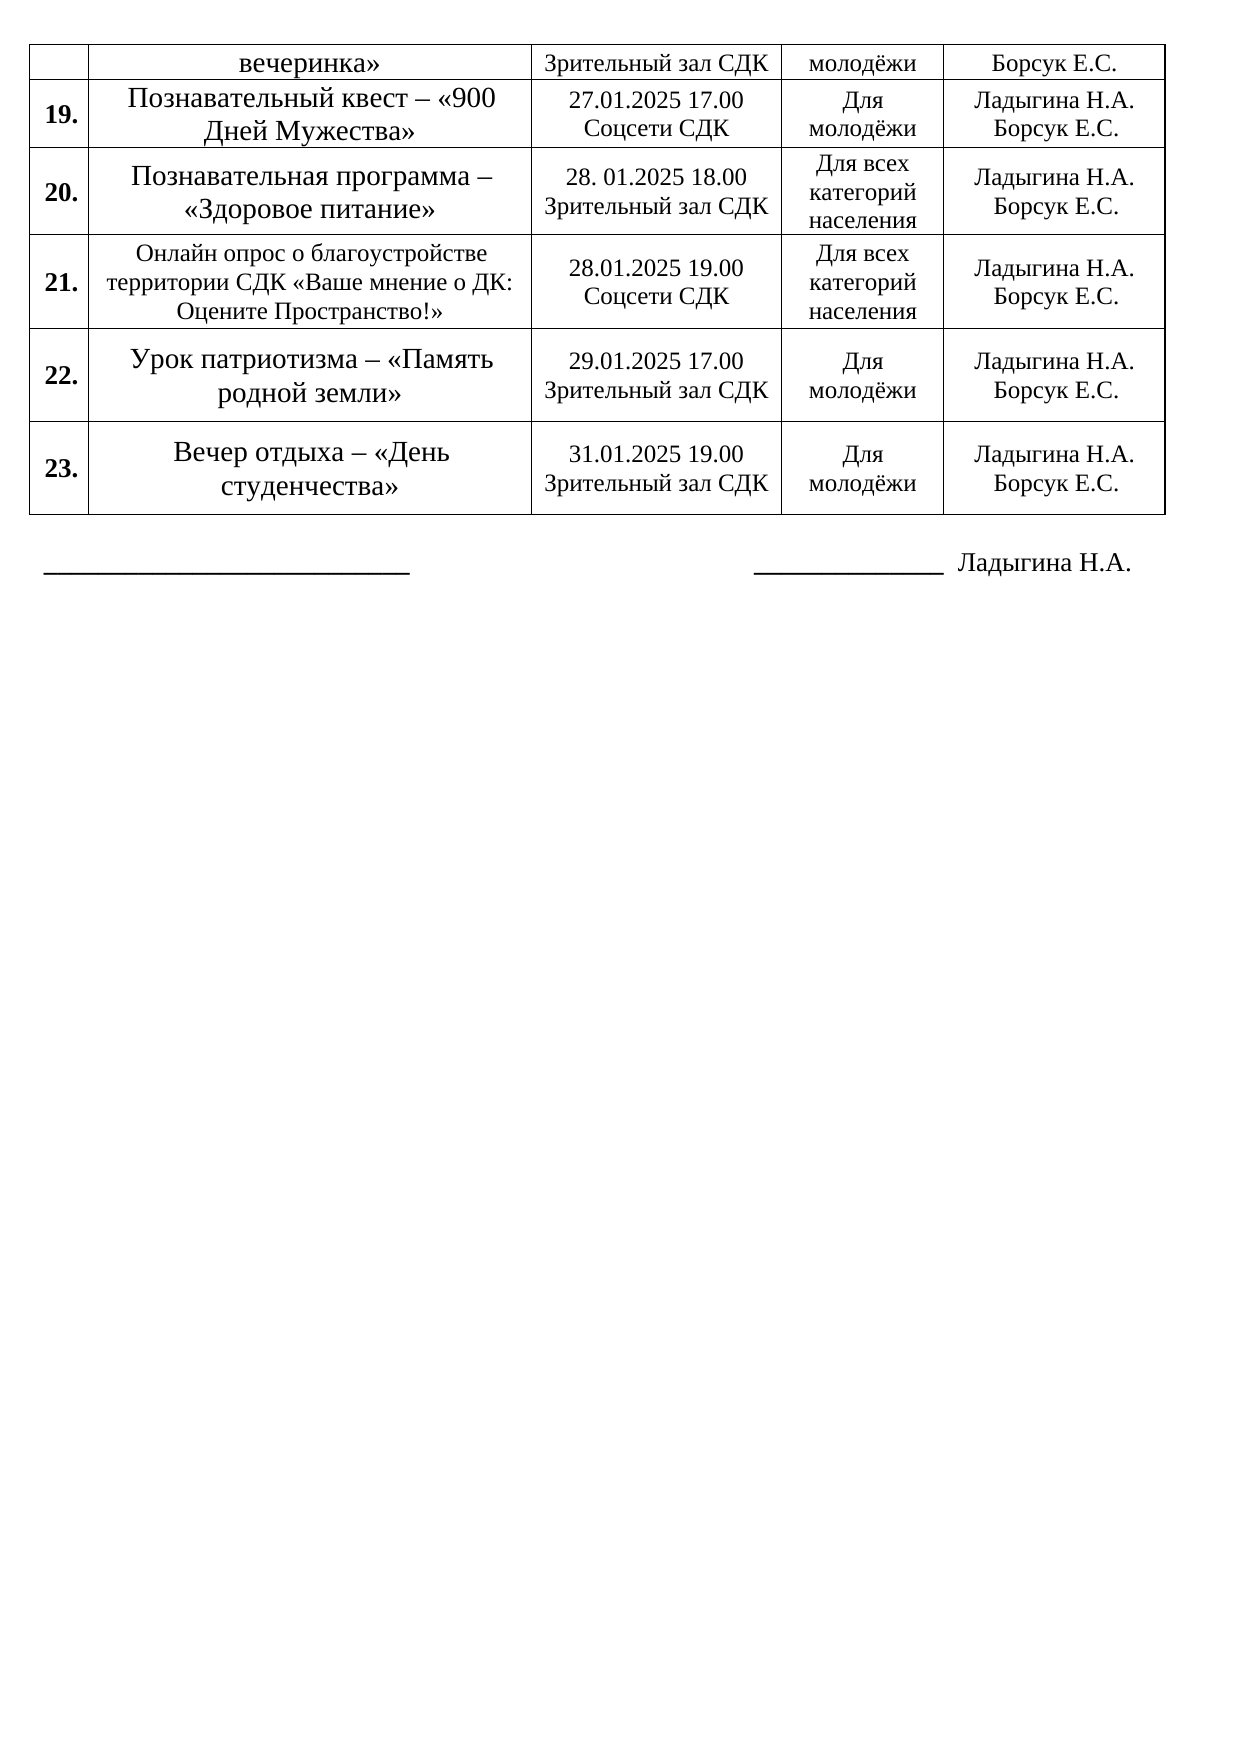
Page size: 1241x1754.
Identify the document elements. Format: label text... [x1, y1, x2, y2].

table_cell Для молодёжи [782, 329, 943, 421]
table_cell [30, 45, 88, 79]
table_cell Ладыгина Н.А. Борсук Е.С. [944, 329, 1164, 421]
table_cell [89, 45, 531, 79]
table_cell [532, 45, 781, 79]
table_cell Ладыгина Н.А. Борсук Е.С. [944, 235, 1164, 328]
table_cell Познавательный квест – «900 Дней Мужества» [89, 80, 531, 147]
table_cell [944, 80, 1164, 147]
table_cell Ладыгина Н.А. Борсук Е.С. [944, 422, 1164, 514]
table_cell Для всех категорий населения [782, 148, 943, 234]
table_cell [944, 45, 1164, 79]
table_cell Ладыгина Н.А. Борсук Е.С. [944, 148, 1164, 234]
table_cell Для молодёжи [782, 80, 943, 147]
table_cell 27.01.2025 17.00 Соцсети СДК [532, 80, 781, 147]
table_cell [30, 422, 88, 514]
table_cell [30, 80, 88, 147]
table_cell Для всех категорий населения [782, 235, 943, 328]
table_cell Урок патриотизма – «Память родной земли» [89, 329, 531, 421]
table_cell Для молодёжи [782, 45, 943, 79]
table_cell [30, 148, 88, 234]
table_cell 28.01.2025 19.00 Соцсети СДК [532, 235, 781, 328]
table_header ___________________________ ______________ Ладыгина Н.А. [15, 515, 1161, 589]
table_cell Для молодёжи [782, 422, 943, 514]
table_cell [30, 235, 88, 328]
table_cell Онлайн опрос о благоустройстве территории СДК «Ваше мнение о ДК: Оцените Пространство!» [89, 235, 531, 328]
table_cell Вечер отдыха – «День студенчества» [89, 422, 531, 514]
table_cell [30, 329, 88, 421]
table_cell 29.01.2025 17.00 Зрительный зал СДК [532, 329, 781, 421]
table_cell 31.01.2025 19.00 Зрительный зал СДК [532, 422, 781, 514]
table_cell 28. 01.2025 18.00 Зрительный зал СДК [532, 148, 781, 234]
table_cell Познавательная программа – «Здоровое питание» [89, 148, 531, 234]
